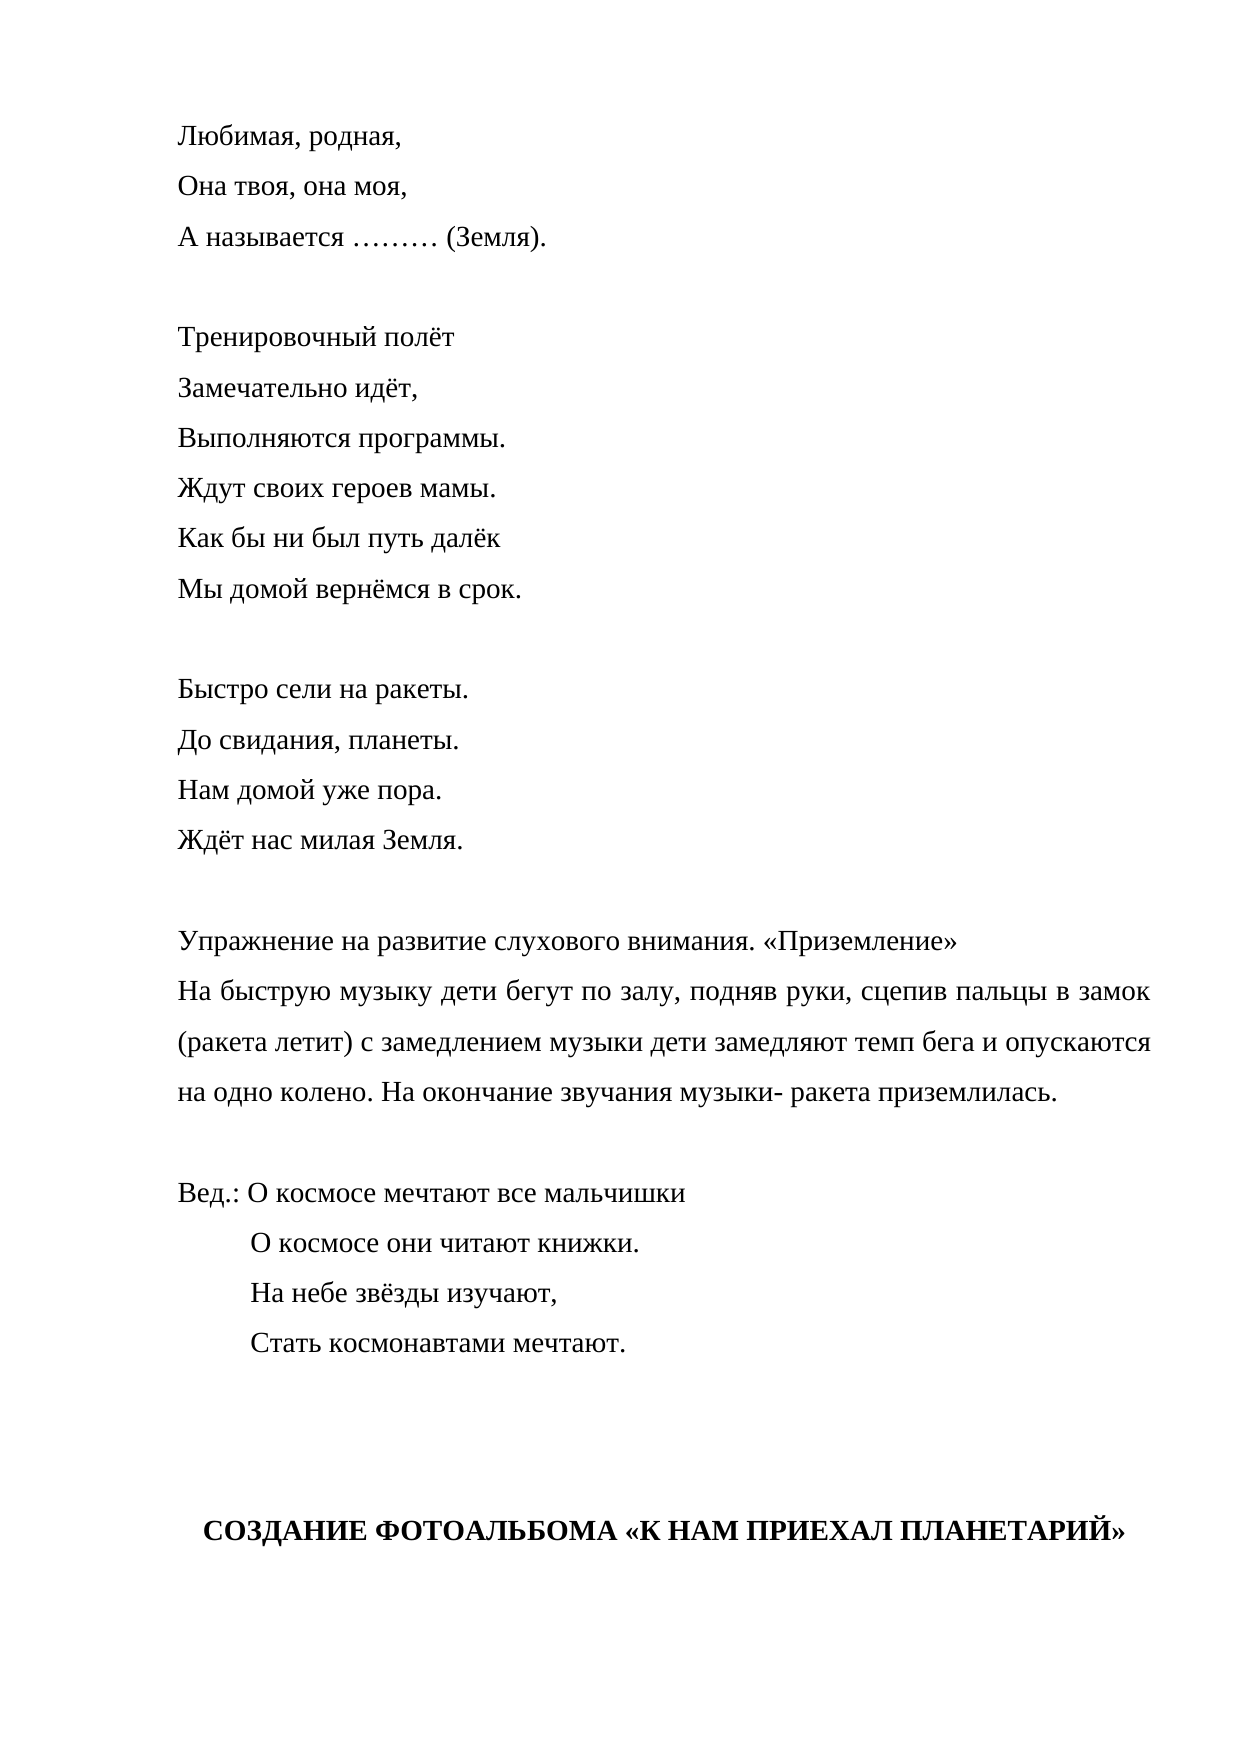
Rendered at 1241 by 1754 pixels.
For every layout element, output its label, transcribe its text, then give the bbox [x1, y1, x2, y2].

text Любимая, родная, [177, 118, 1152, 152]
text А называется ……… (Земля). [177, 219, 1152, 252]
text СОЗДАНИЕ ФОТОАЛЬБОМА «К НАМ ПРИЕХАЛ ПЛАНЕТАРИЙ» [177, 1513, 1152, 1546]
text Мы домой вернёмся в срок. [177, 571, 1152, 604]
text Выполняются программы. [177, 420, 1152, 453]
text Вед.: О космосе мечтают все мальчишки [177, 1175, 1152, 1208]
text Нам домой уже пора. [177, 772, 1152, 806]
text Быстро сели на ракеты. [177, 672, 1152, 705]
text Замечательно идёт, [177, 370, 1152, 403]
text Ждут своих героев мамы. [177, 470, 1152, 504]
text На небе звёзды изучают, [177, 1275, 1152, 1309]
text Ждёт нас милая Земля. [177, 822, 1152, 856]
text До свидания, планеты. [177, 722, 1152, 755]
text Тренировочный полёт [177, 319, 1152, 353]
text Упражнение на развитие слухового внимания. «Приземление» [177, 923, 1152, 957]
text О космосе они читают книжки. [177, 1225, 1152, 1258]
text Как бы ни был путь далёк [177, 521, 1152, 554]
text Стать космонавтами мечтают. [177, 1326, 1152, 1359]
text Она твоя, она моя, [177, 168, 1152, 202]
text На быструю музыку дети бегут по залу, подняв руки, сцепив пальцы в замок (ракета летит) с замедлением музыки дети замедляют темп бега и опускаются на одно колено. На окончание звучания музыки- ракета приземлилась. [177, 973, 1152, 1108]
